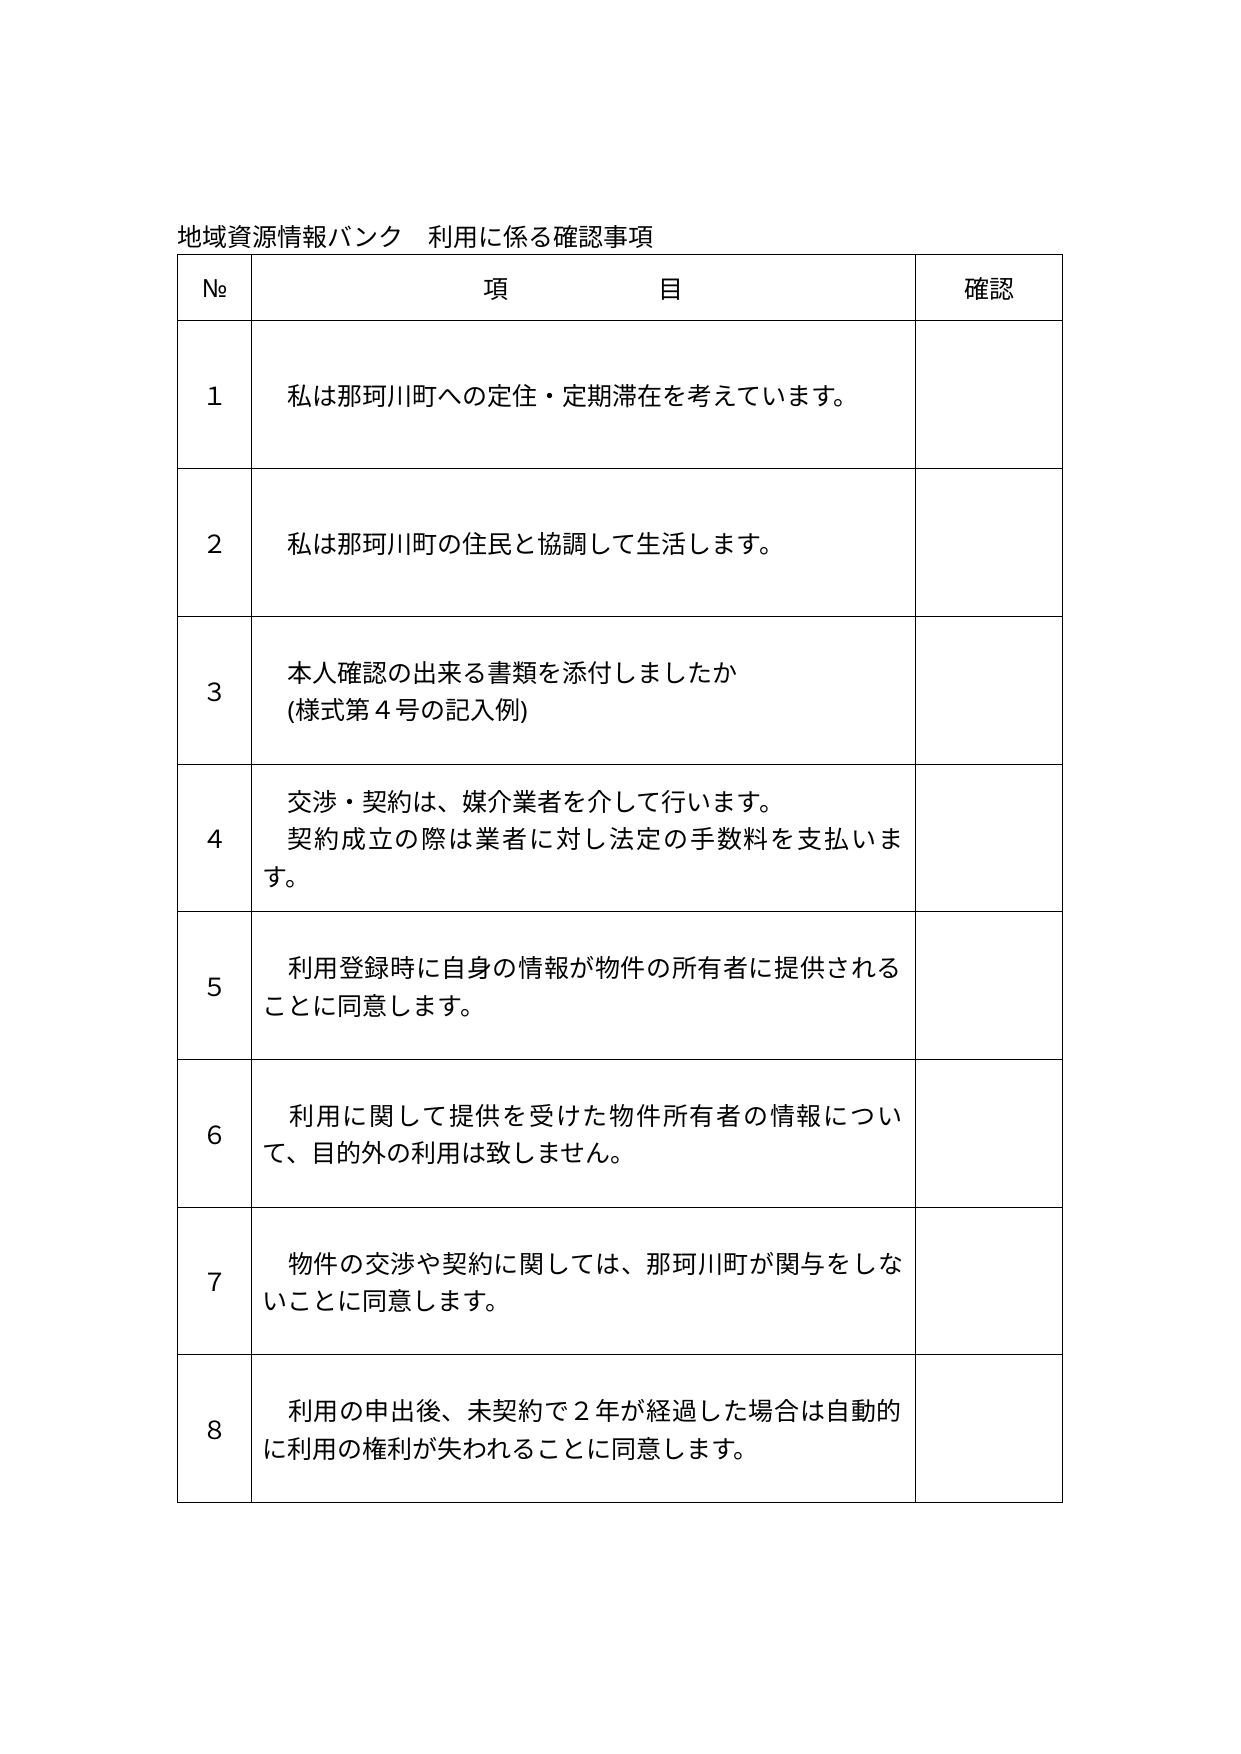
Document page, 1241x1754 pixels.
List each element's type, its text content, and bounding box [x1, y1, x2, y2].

table_cell ７ [178, 1208, 251, 1354]
table_cell ４ [178, 765, 251, 911]
table_cell [916, 1060, 1062, 1207]
table_cell [916, 1208, 1062, 1354]
table_cell 利用に関して提供を受けた物件所有者の情報について、目的外の利用は致しません。 [252, 1060, 915, 1207]
table_cell ８ [178, 1355, 251, 1502]
table_cell [916, 321, 1062, 468]
table_cell 私は那珂川町の住民と協調して生活します。 [252, 469, 915, 616]
table_cell ６ [178, 1060, 251, 1207]
table_cell [916, 469, 1062, 616]
table_cell ２ [178, 469, 251, 616]
table_cell [916, 912, 1062, 1059]
text 地域資源情報バンク 利用に係る確認事項 [177, 217, 1063, 254]
table_cell 利用登録時に自身の情報が物件の所有者に提供されることに同意します。 [252, 912, 915, 1059]
table_cell 私は那珂川町への定住・定期滞在を考えています。 [252, 321, 915, 468]
table_header 項 目 [252, 255, 915, 320]
table_cell [916, 617, 1062, 763]
table_cell 利用の申出後、未契約で２年が経過した場合は自動的に利用の権利が失われることに同意します。 [252, 1355, 915, 1502]
table_cell １ [178, 321, 251, 468]
table_header № [178, 255, 251, 320]
table_cell 本人確認の出来る書類を添付しましたか (様式第４号の記入例) [252, 617, 915, 763]
table_cell ５ [178, 912, 251, 1059]
table_cell ３ [178, 617, 251, 763]
table_cell [916, 765, 1062, 911]
table_header 確認 [916, 255, 1062, 320]
table_cell [916, 1355, 1062, 1502]
table_cell 交渉・契約は、媒介業者を介して行います。 契約成立の際は業者に対し法定の手数料を支払います。 [252, 765, 915, 911]
table_cell 物件の交渉や契約に関しては、那珂川町が関与をしないことに同意します。 [252, 1208, 915, 1354]
